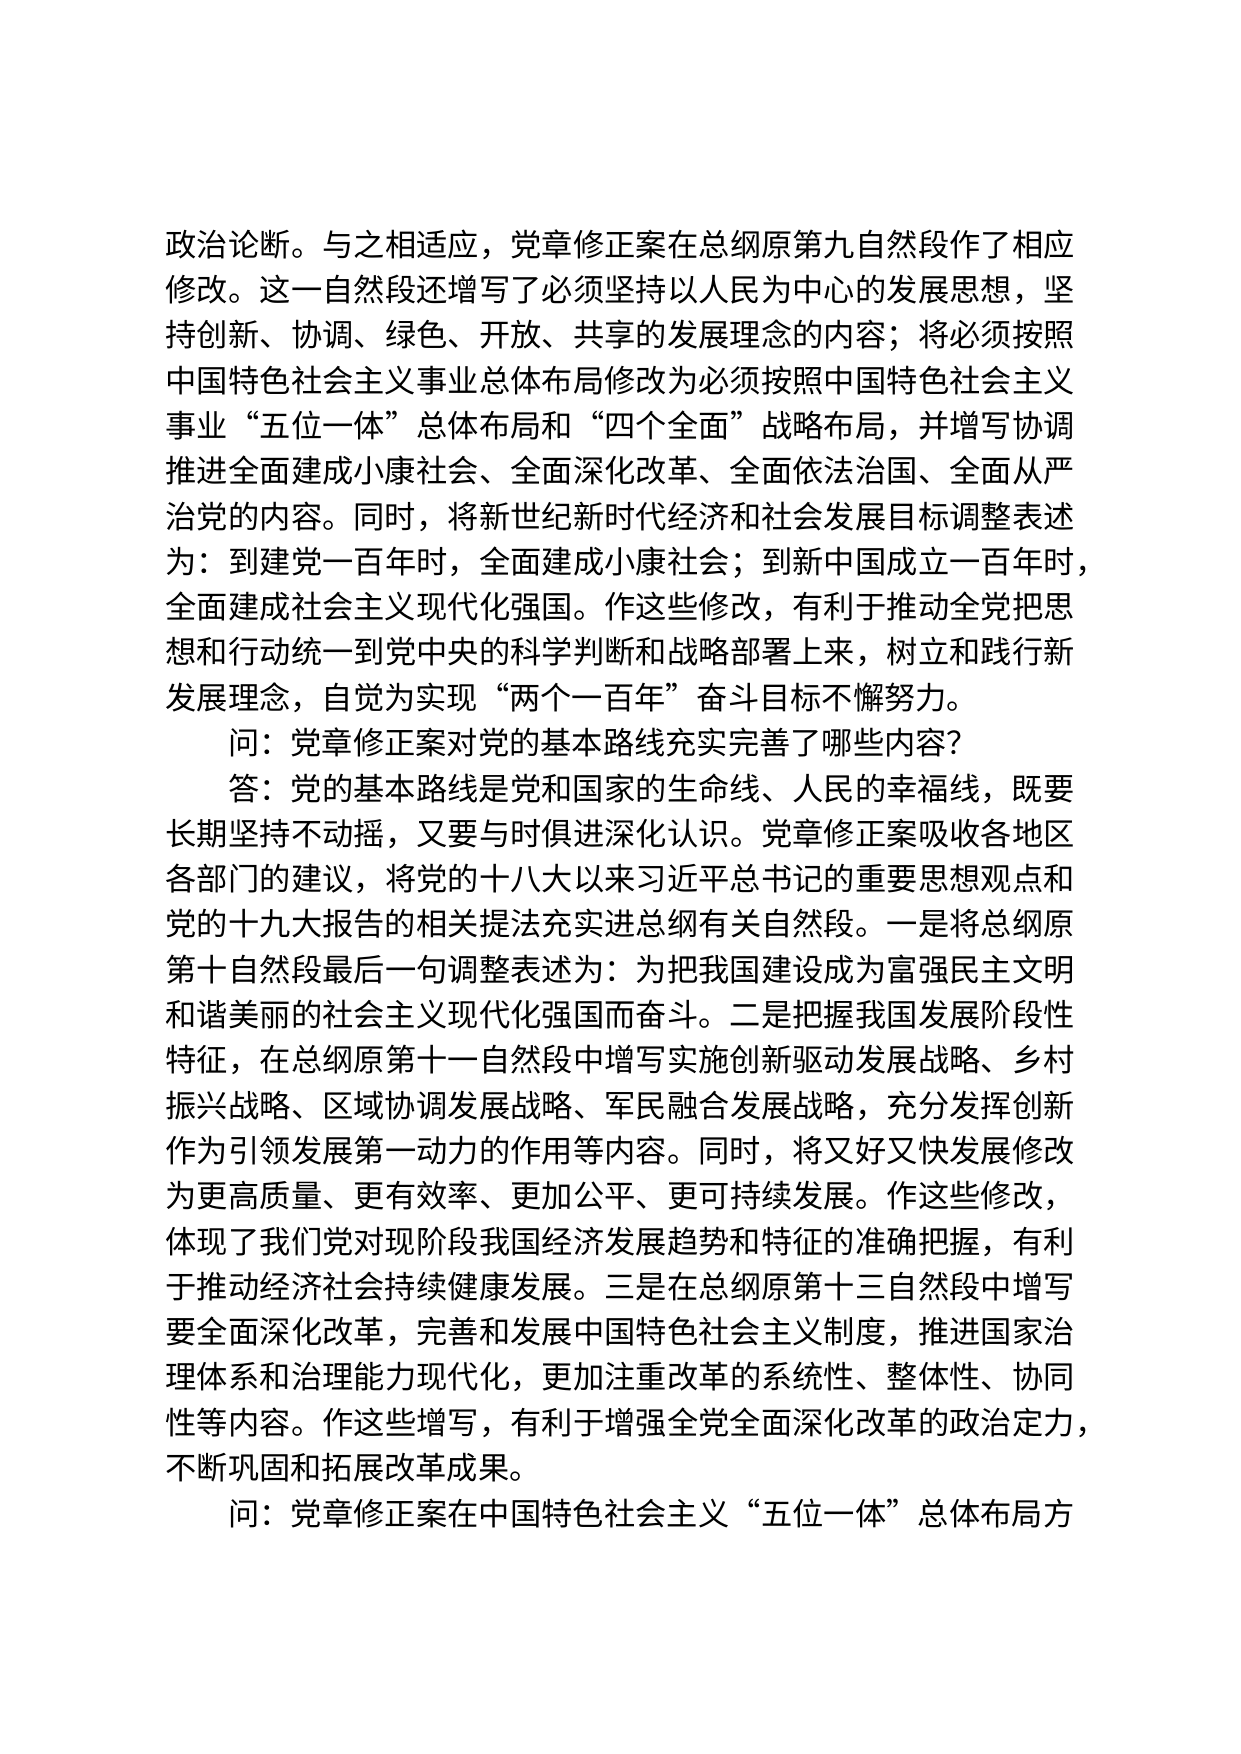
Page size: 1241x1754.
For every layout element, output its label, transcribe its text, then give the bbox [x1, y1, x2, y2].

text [165, 1489, 1075, 1534]
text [165, 220, 1075, 718]
text 答：党的基本路线是党和国家的生命线、人民的幸福线，既要长期坚持不动摇，又要与时俱进深化认识。党章修正案吸收各地区各部门的建议，将党的十八大以来习近平总书记的重要思想观点和党的十九大报告的相关提法充实进总纲有关自然段。一是将总纲原第十自然段最后一句调整表述为：为把我国建设成为富强民主文明和谐美丽的社会主义现代化强国而奋斗。二是把握我国发展阶段性特征，在总纲原第十一自然段中增写实施创新驱动发展战略、乡村振兴战略、区域协调发展战略、军民融合发展战略，充分发挥创新作为引领发展第一动力的作用等内容。同时，将又好又快发展修改为更高质量、更有效率、更加公平、更可持续发展。作这些修改，体现了我们党对现阶段我国经济发展趋势和特征的准确把握，有利于推动经济社会持续健康发展。三是在总纲原第十三自然段中增写要全面深化改革，完善和发展中国特色社会主义制度，推进国家治理体系和治理能力现代化，更加注重改革的系统性、整体性、协同性等内容。作这些增写，有利于增强全党全面深化改革的政治定力，不断巩固和拓展改革成果。 [165, 764, 1075, 1489]
text 问：党章修正案对党的基本路线充实完善了哪些内容？ [165, 718, 1075, 764]
